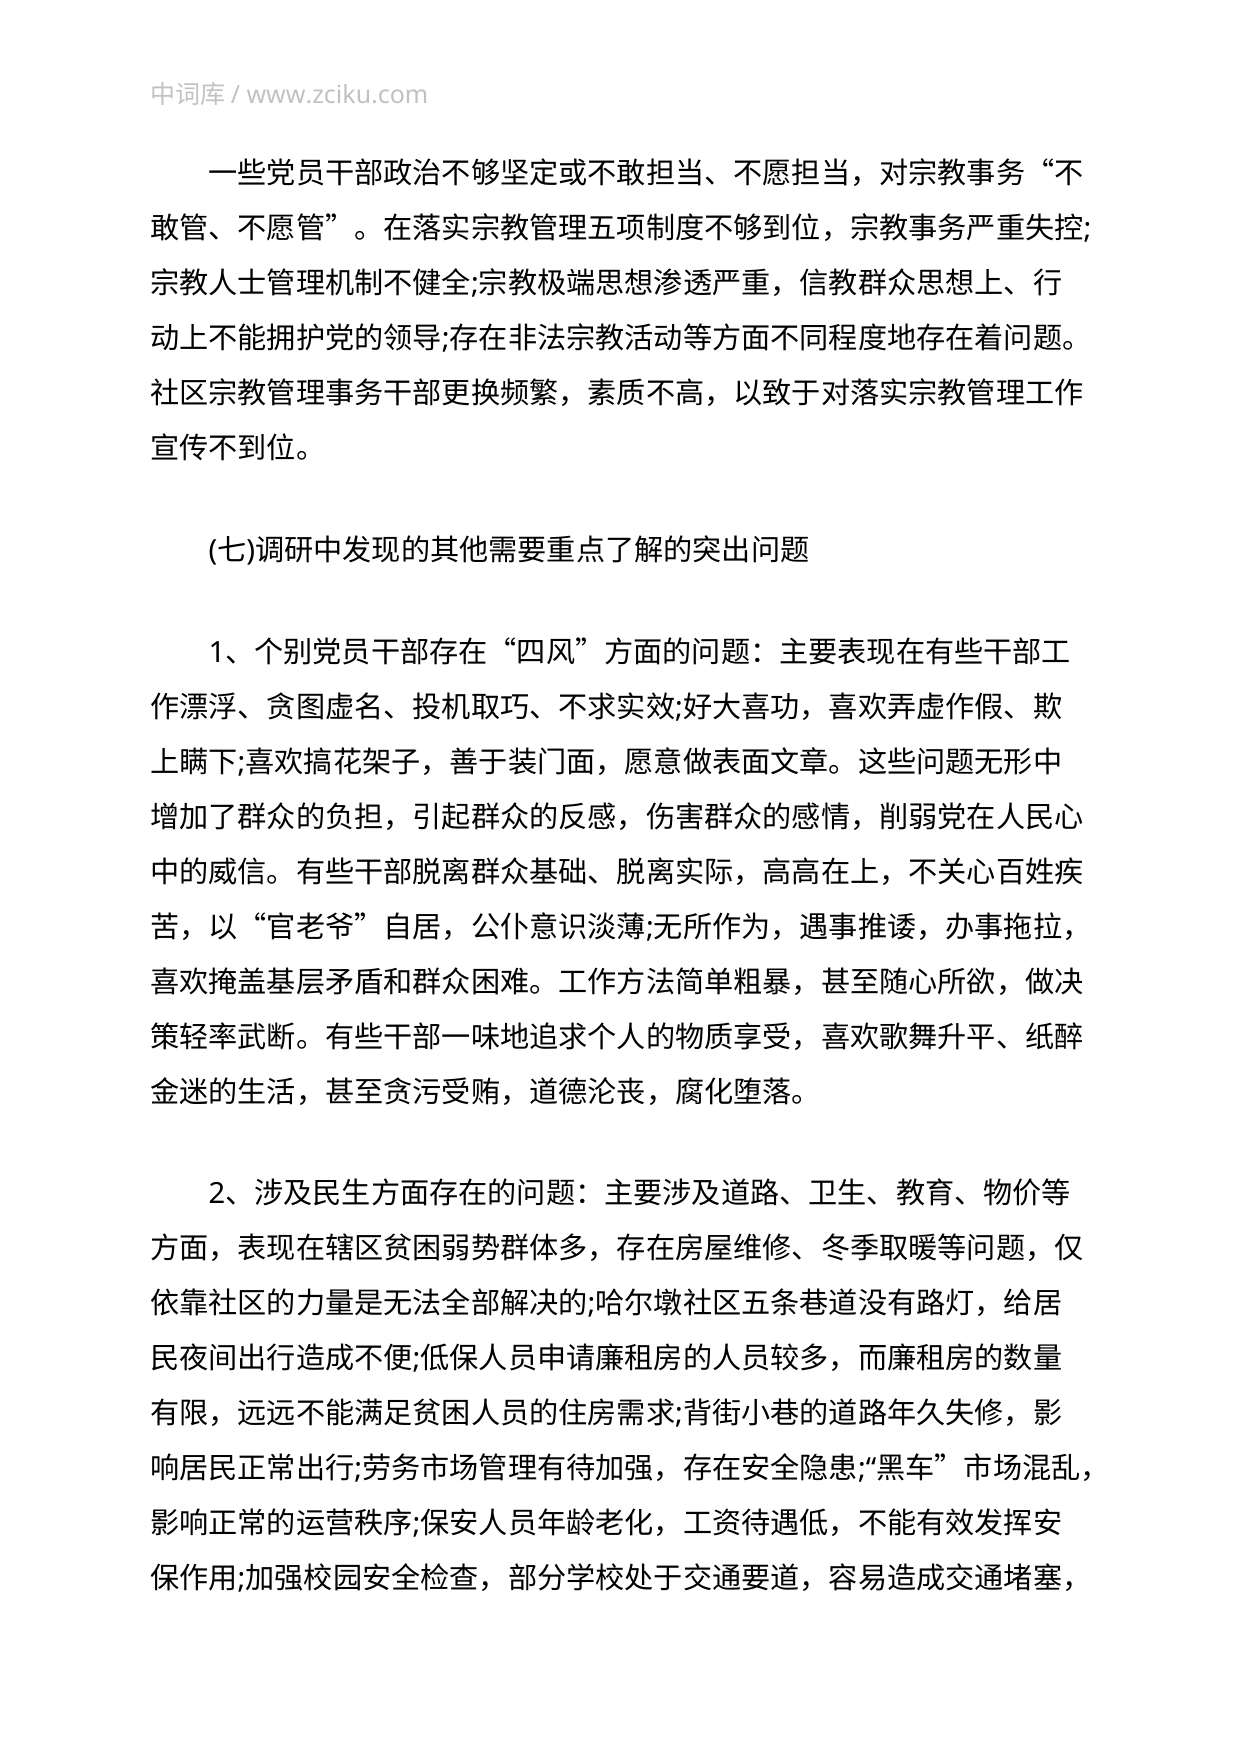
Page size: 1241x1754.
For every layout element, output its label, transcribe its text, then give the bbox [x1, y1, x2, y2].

text (七)调研中发现的其他需要重点了解的突出问题 [150, 527, 1090, 569]
text 一些党员干部政治不够坚定或不敢担当、不愿担当，对宗教事务“不敢管、不愿管”。在落实宗教管理五项制度不够到位，宗教事务严重失控;宗教人士管理机制不健全;宗教极端思想渗透严重，信教群众思想上、行动上不能拥护党的领导;存在非法宗教活动等方面不同程度地存在着问题。社区宗教管理事务干部更换频繁，素质不高，以致于对落实宗教管理工作宣传不到位。 [150, 150, 1090, 467]
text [150, 1170, 1090, 1597]
text 1、个别党员干部存在“四风”方面的问题：主要表现在有些干部工作漂浮、贪图虚名、投机取巧、不求实效;好大喜功，喜欢弄虚作假、欺上瞒下;喜欢搞花架子，善于装门面，愿意做表面文章。这些问题无形中增加了群众的负担，引起群众的反感，伤害群众的感情，削弱党在人民心中的威信。有些干部脱离群众基础、脱离实际，高高在上，不关心百姓疾苦，以“官老爷”自居，公仆意识淡薄;无所作为，遇事推诿，办事拖拉，喜欢掩盖基层矛盾和群众困难。工作方法简单粗暴，甚至随心所欲，做决策轻率武断。有些干部一味地追求个人的物质享受，喜欢歌舞升平、纸醉金迷的生活，甚至贪污受贿，道德沦丧，腐化堕落。 [150, 628, 1090, 1110]
